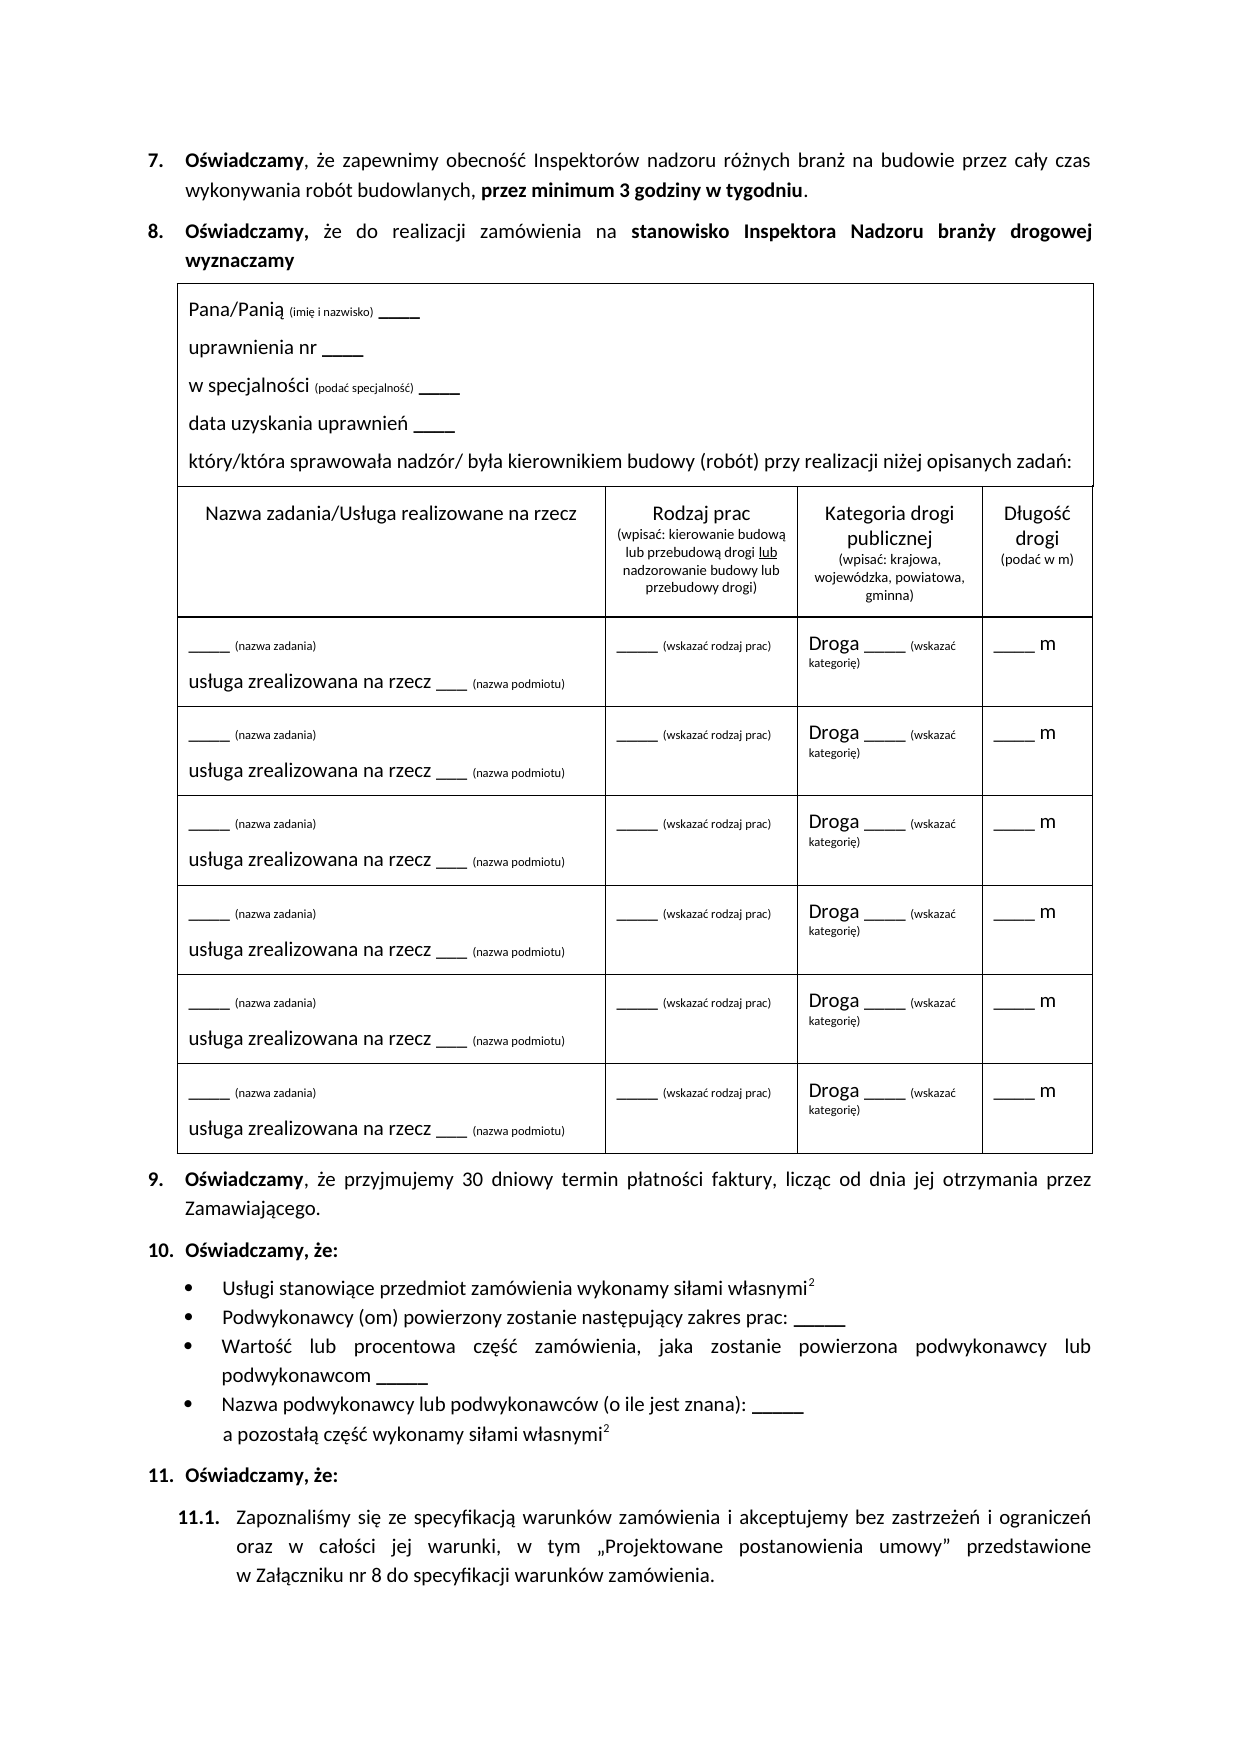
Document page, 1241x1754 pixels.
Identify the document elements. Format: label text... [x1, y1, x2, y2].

table_cell Droga ____ (wskazać kategorię) [798, 886, 982, 974]
table_cell ____ m [983, 1064, 1092, 1153]
table_cell ____ (wskazać rodzaj prac) [606, 1064, 797, 1153]
table_cell ____ (wskazać rodzaj prac) [606, 707, 797, 795]
subtitle Zapoznaliśmy się ze specyfikacją warunków zamówienia i akceptujemy bez zastrzeżeń i ograniczeń oraz w całości jej warunki, w tym „Projektowane postanowienia umowy” przedstawione w Załączniku nr 8 do specyfikacji warunków zamówienia. [177, 1504, 1093, 1588]
subtitle Oświadczamy, że zapewnimy obecność Inspektorów nadzoru różnych branż na budowie przez cały czas wykonywania robót budowlanych, przez minimum 3 godziny w tygodniu. [148, 148, 1093, 202]
table_cell ____ (nazwa zadania) usługa zrealizowana na rzecz ___ (nazwa podmiotu) [178, 1064, 605, 1153]
table_cell ____ (nazwa zadania) usługa zrealizowana na rzecz ___ (nazwa podmiotu) [178, 886, 605, 974]
table_cell Droga ____ (wskazać kategorię) [798, 618, 982, 706]
table_cell ____ (wskazać rodzaj prac) [606, 618, 797, 706]
table_cell ____ m [983, 796, 1092, 884]
table_cell ____ (nazwa zadania) usługa zrealizowana na rzecz ___ (nazwa podmiotu) [178, 707, 605, 795]
table_header Pana/Panią (imię i nazwisko) ____ uprawnienia nr ____ w specjalności (podać specjalność) ____ data uzyskania uprawnień ____ który/która sprawowała nadzór/ była kierownikiem budowy (robót) przy realizacji niżej opisanych zadań: [178, 284, 1093, 486]
table_cell ____ m [983, 707, 1092, 795]
table_cell Nazwa zadania/Usługa realizowane na rzecz [178, 487, 605, 616]
subtitle Oświadczamy, że do realizacji zamówienia na stanowisko Inspektora Nadzoru branży drogowej wyznaczamy [148, 218, 1093, 273]
table_cell ____ m [983, 618, 1092, 706]
table_cell Droga ____ (wskazać kategorię) [798, 975, 982, 1063]
table_cell Droga ____ (wskazać kategorię) [798, 796, 982, 884]
table_cell ____ (wskazać rodzaj prac) [606, 796, 797, 884]
table_cell ____ m [983, 975, 1092, 1063]
list Wartość lub procentowa część zamówienia, jaka zostanie powierzona podwykonawcy lub podwykonawcom _____ [184, 1333, 1093, 1388]
subtitle Oświadczamy, że przyjmujemy 30 dniowy termin płatności faktury, licząc od dnia jej otrzymania przez Zamawiającego. [148, 1166, 1093, 1221]
table_cell Długość drogi (podać w m) [983, 487, 1092, 616]
subtitle Oświadczamy, że: [148, 1237, 1093, 1262]
table_cell Droga ____ (wskazać kategorię) [798, 1064, 982, 1153]
list Nazwa podwykonawcy lub podwykonawców (o ile jest znana): _____ [184, 1392, 1093, 1417]
table_cell ____ (wskazać rodzaj prac) [606, 886, 797, 974]
text a pozostałą część wykonamy siłami własnymi2 [223, 1421, 1093, 1446]
table_cell Rodzaj prac (wpisać: kierowanie budową lub przebudową drogi lub nadzorowanie budowy lub przebudowy drogi) [606, 487, 797, 616]
table_cell Droga ____ (wskazać kategorię) [798, 707, 982, 795]
table_cell ____ (nazwa zadania) usługa zrealizowana na rzecz ___ (nazwa podmiotu) [178, 975, 605, 1063]
list Usługi stanowiące przedmiot zamówienia wykonamy siłami własnymi2 [185, 1275, 1093, 1300]
table_cell ____ m [983, 886, 1092, 974]
table_cell ____ (nazwa zadania) usługa zrealizowana na rzecz ___ (nazwa podmiotu) [178, 796, 605, 884]
list Podwykonawcy (om) powierzony zostanie następujący zakres prac: _____ [185, 1304, 1093, 1329]
subtitle Oświadczamy, że: [148, 1462, 1093, 1488]
table_cell Kategoria drogi publicznej (wpisać: krajowa, wojewódzka, powiatowa, gminna) [798, 487, 982, 616]
table_cell ____ (nazwa zadania) usługa zrealizowana na rzecz ___ (nazwa podmiotu) [178, 618, 605, 706]
table_cell ____ (wskazać rodzaj prac) [606, 975, 797, 1063]
